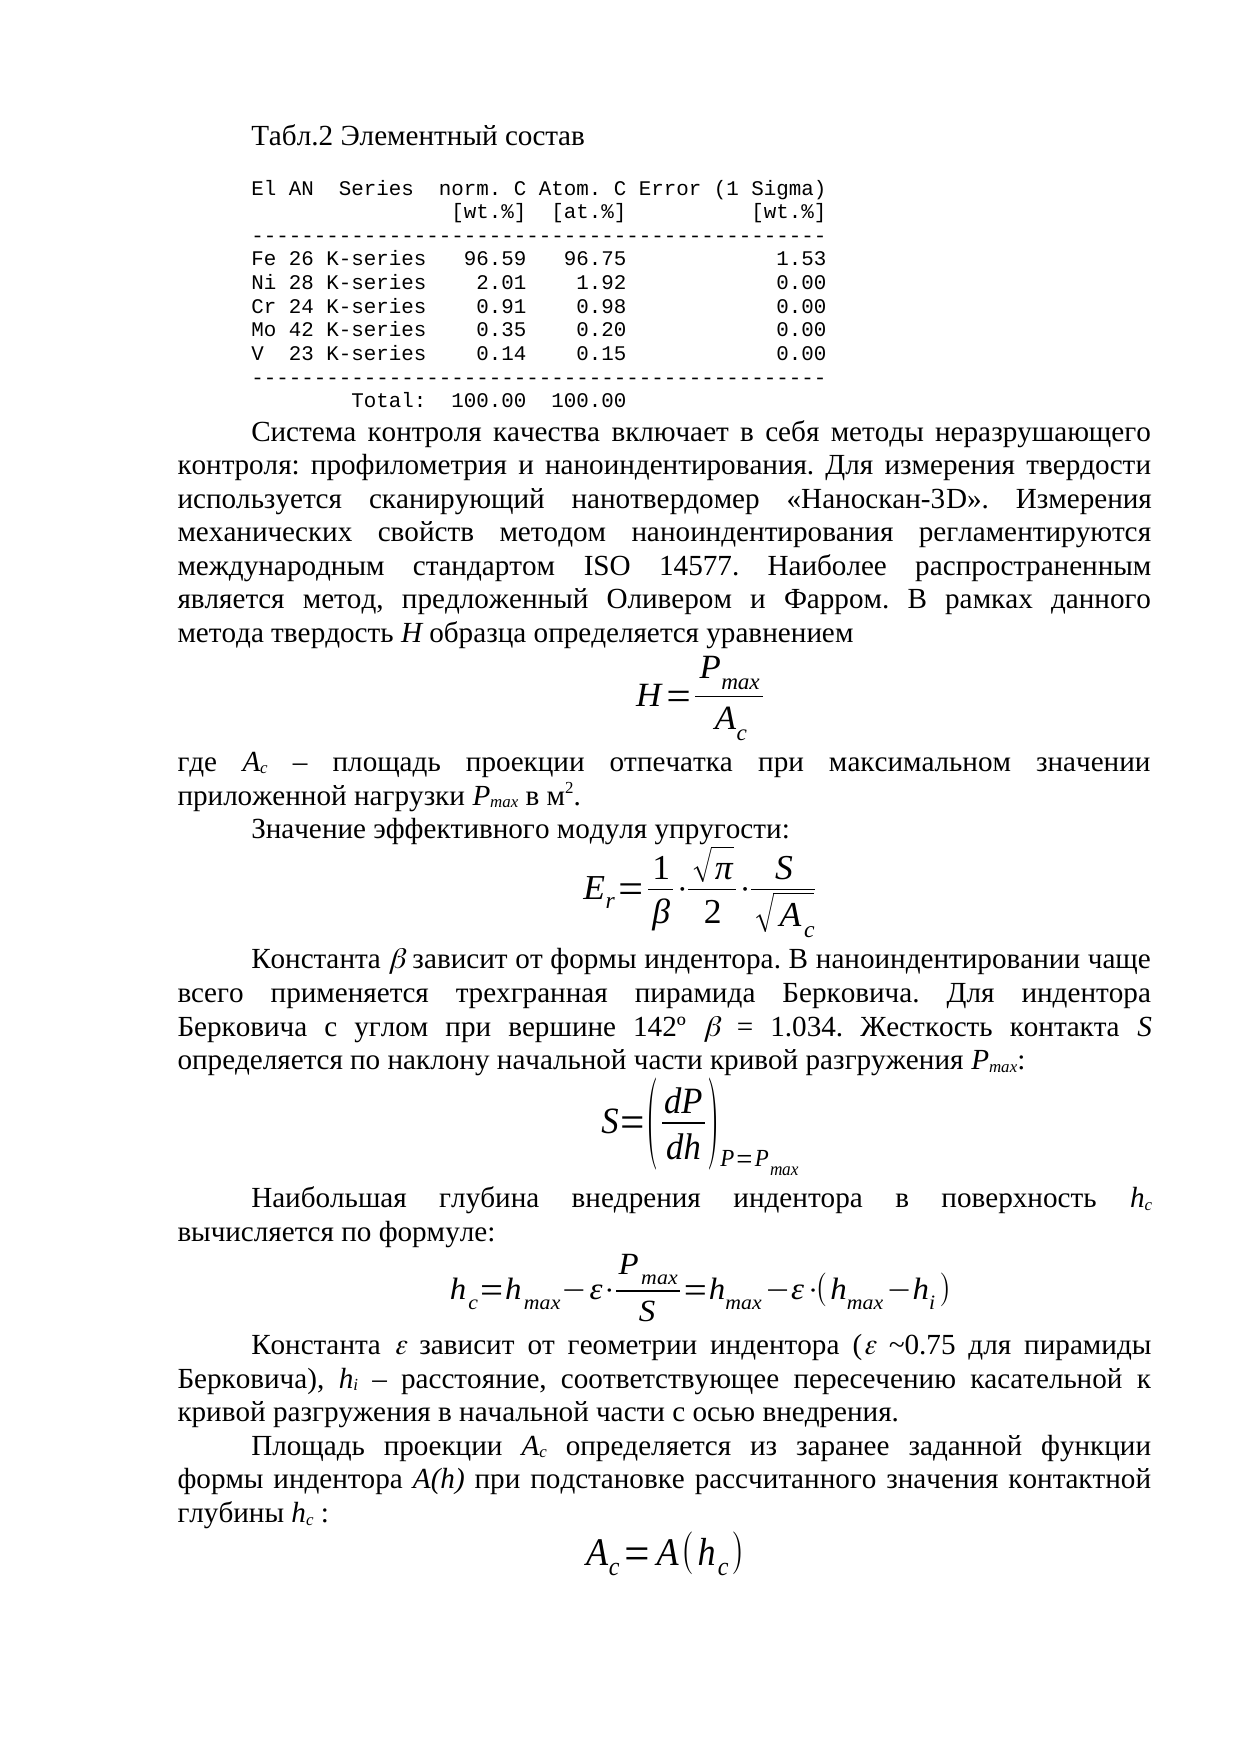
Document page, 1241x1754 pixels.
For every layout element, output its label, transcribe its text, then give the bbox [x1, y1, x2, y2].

text Ni 28 K-series 2.01 1.92 0.00 [177, 272, 1152, 296]
text где Ас – площадь проекции отпечатка при максимальном значении приложенной нагрузки Pmax в м2. [177, 744, 1152, 811]
text El AN Series norm. C Atom. C Error (1 Sigma) [177, 177, 1152, 201]
text [wt.%] [at.%] [wt.%] [177, 201, 1152, 225]
text V 23 K-series 0.14 0.15 0.00 [177, 343, 1152, 367]
text Наибольшая глубина внедрения индентора в поверхность hc вычисляется по формуле: [177, 1181, 1152, 1248]
text Fe 26 K-series 96.59 96.75 1.53 [177, 248, 1152, 272]
text ---------------------------------------------- [177, 367, 1152, 390]
text ---------------------------------------------- [177, 225, 1152, 248]
text Mo 42 K-series 0.35 0.20 0.00 [177, 319, 1152, 343]
text Площадь проекции Ас определяется из заранее заданной функции формы индентора A(h) при подстановке рассчитанного значения контактной глубины hc : [177, 1428, 1152, 1529]
text Cr 24 K-series 0.91 0.98 0.00 [177, 296, 1152, 319]
text Константа зависит от геометрии индентора ( ~0.75 для пирамиды Берковича), hi – расстояние, соответствующее пересечению касательной к кривой разгружения в начальной части с осью внедрения. [177, 1327, 1152, 1428]
text Константа зависит от формы индентора. В наноиндентировании чаще всего применяется трехгранная пирамида Берковича. Для индентора Берковича с углом при вершине 142º = 1.034. Жесткость контакта S определяется по наклону начальной части кривой разгружения Pmax: [177, 942, 1152, 1076]
text Значение эффективного модуля упругости: [177, 811, 1152, 845]
text Табл.2 Элементный состав [177, 118, 1152, 152]
text Система контроля качества включает в себя методы неразрушающего контроля: профилометрия и наноиндентирования. Для измерения твердости используется сканирующий нанотвердомер «Наноскан-3D». Измерения механических свойств методом наноиндентирования регламентируются международным стандартом ISO 14577. Наиболее распространенным является метод, предложенный Оливером и Фарром. В рамках данного метода твердость H образца определяется уравнением [177, 414, 1152, 649]
text Total: 100.00 100.00 [177, 390, 1152, 414]
